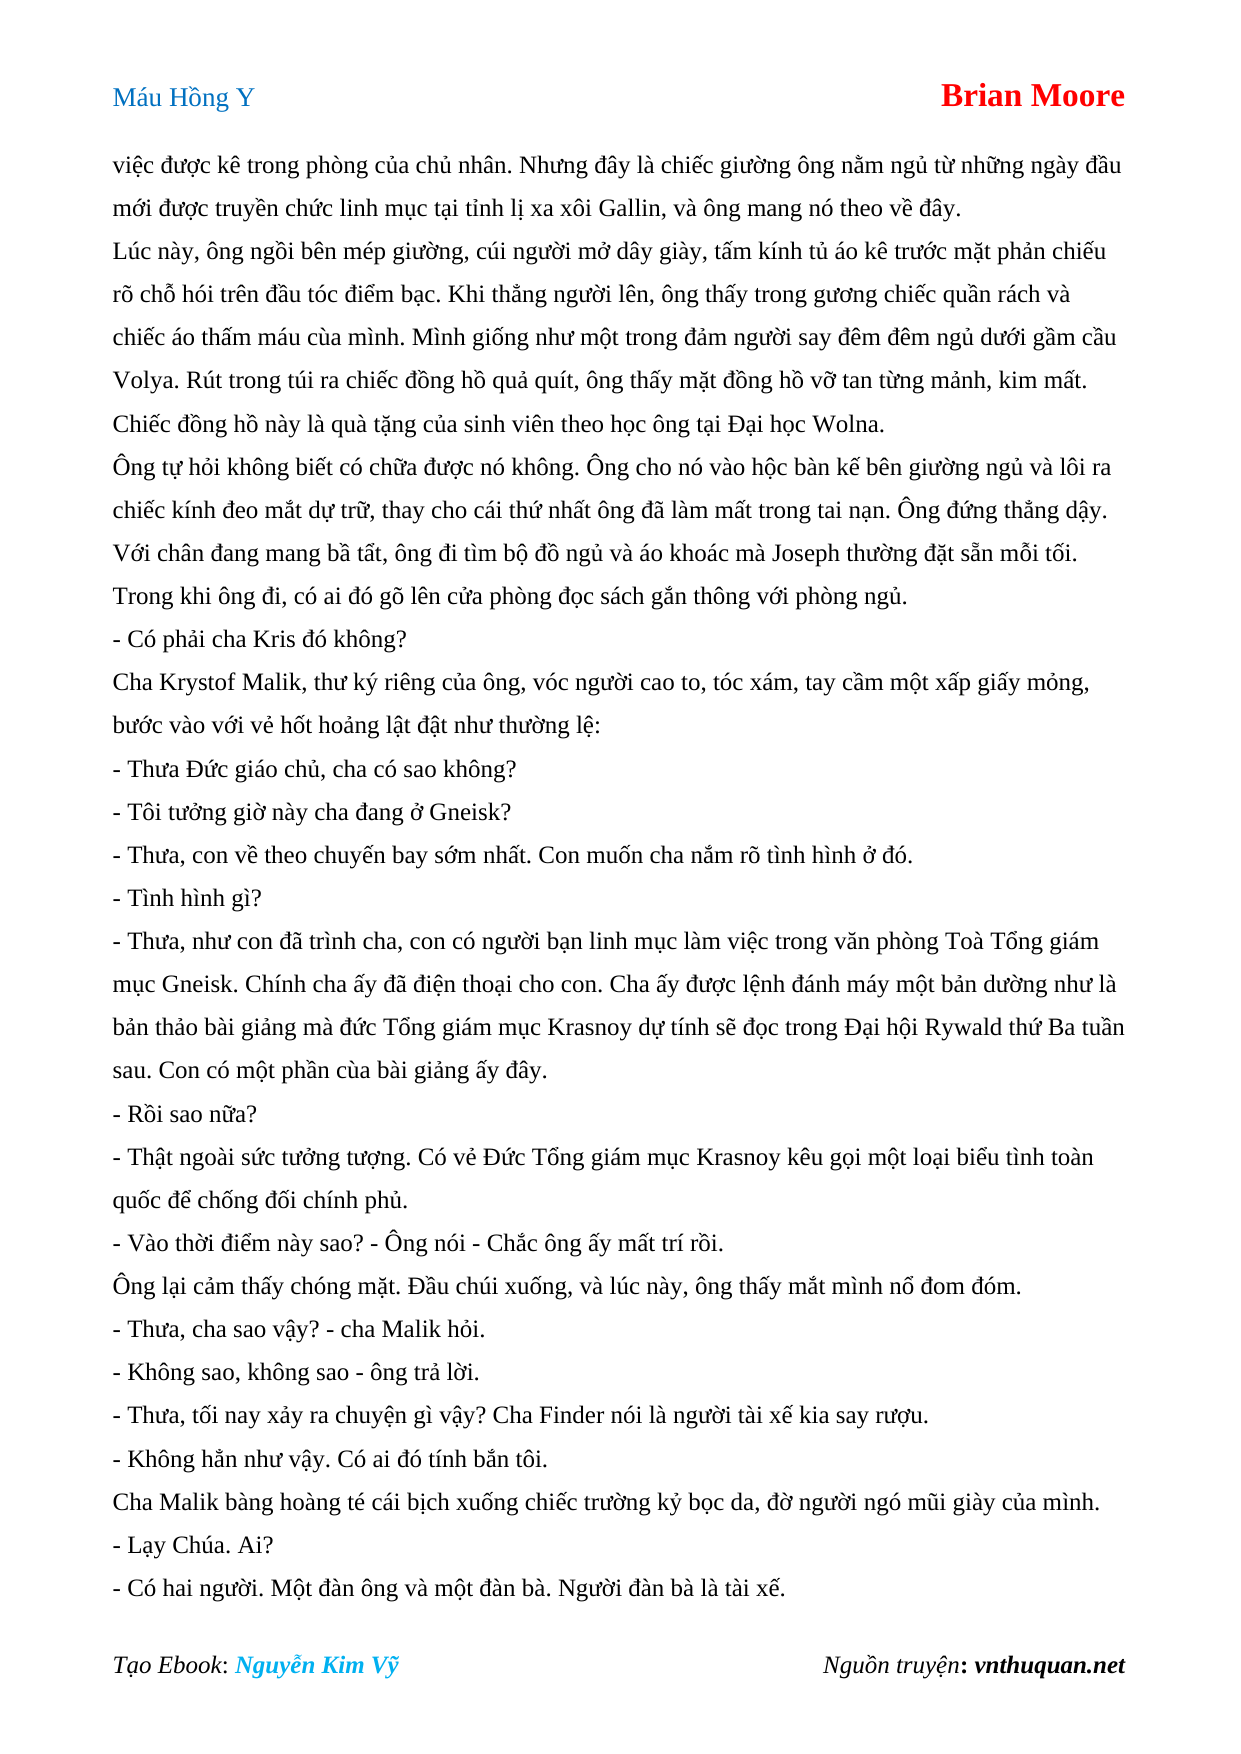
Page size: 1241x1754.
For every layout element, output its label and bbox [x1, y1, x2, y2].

text [112, 150, 1128, 1602]
